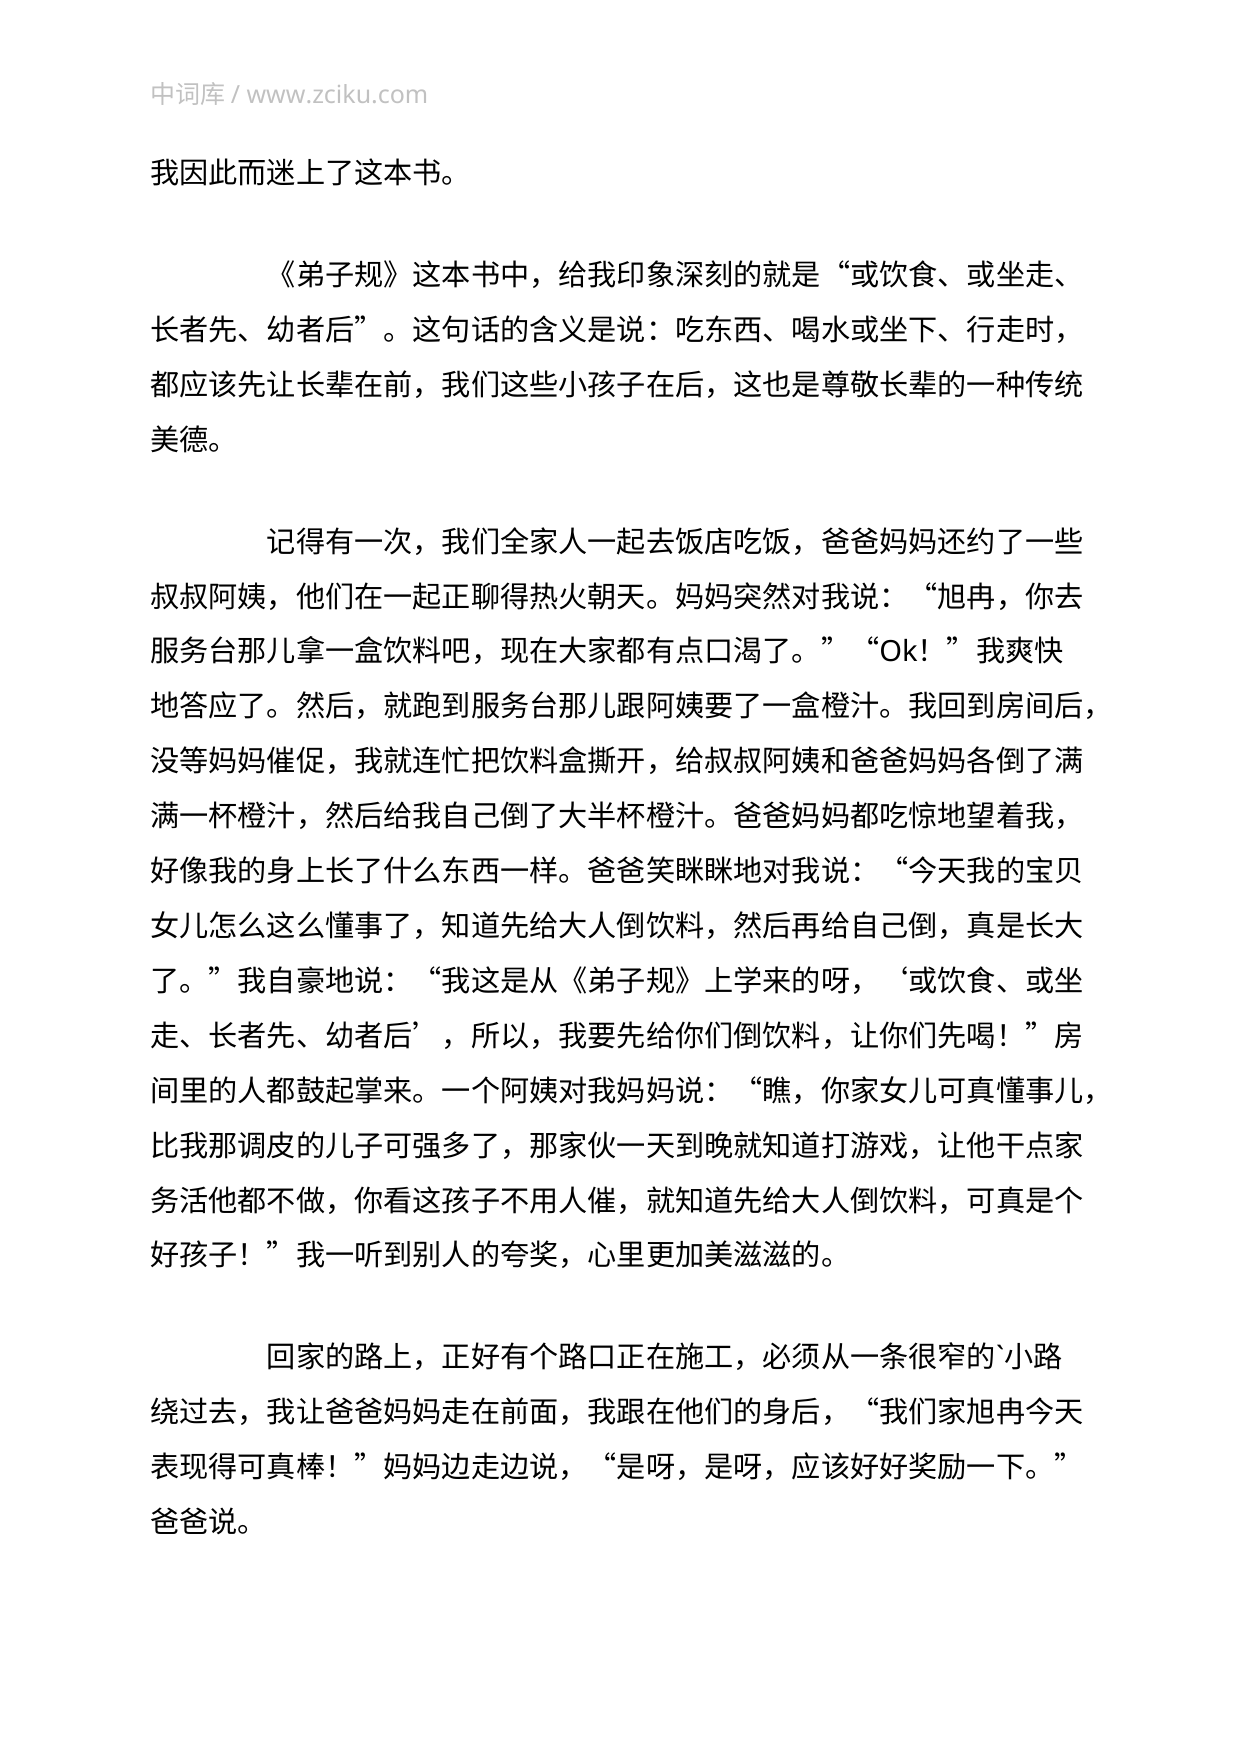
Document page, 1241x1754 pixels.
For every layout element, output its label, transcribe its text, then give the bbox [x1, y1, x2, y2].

text 《弟子规》这本书中，给我印象深刻的就是“或饮食、或坐走、长者先、幼者后”。这句话的含义是说：吃东西、喝水或坐下、行走时，都应该先让长辈在前，我们这些小孩子在后，这也是尊敬长辈的一种传统美德。 [150, 252, 1090, 459]
text 记得有一次，我们全家人一起去饭店吃饭，爸爸妈妈还约了一些叔叔阿姨，他们在一起正聊得热火朝天。妈妈突然对我说：“旭冉，你去服务台那儿拿一盒饮料吧，现在大家都有点口渴了。”“Ok！”我爽快地答应了。然后，就跑到服务台那儿跟阿姨要了一盒橙汁。我回到房间后，没等妈妈催促，我就连忙把饮料盒撕开，给叔叔阿姨和爸爸妈妈各倒了满满一杯橙汁，然后给我自己倒了大半杯橙汁。爸爸妈妈都吃惊地望着我，好像我的身上长了什么东西一样。爸爸笑眯眯地对我说：“今天我的宝贝女儿怎么这么懂事了，知道先给大人倒饮料，然后再给自己倒，真是长大了。”我自豪地说：“我这是从《弟子规》上学来的呀，‘或饮食、或坐走、长者先、幼者后’，所以，我要先给你们倒饮料，让你们先喝！”房间里的人都鼓起掌来。一个阿姨对我妈妈说：“瞧，你家女儿可真懂事儿，比我那调皮的儿子可强多了，那家伙一天到晚就知道打游戏，让他干点家务活他都不做，你看这孩子不用人催，就知道先给大人倒饮料，可真是个好孩子！”我一听到别人的夸奖，心里更加美滋滋的。 [150, 518, 1090, 1274]
text 回家的路上，正好有个路口正在施工，必须从一条很窄的`小路绕过去，我让爸爸妈妈走在前面，我跟在他们的身后，“我们家旭冉今天表现得可真棒！”妈妈边走边说，“是呀，是呀，应该好好奖励一下。”爸爸说。 [150, 1334, 1090, 1541]
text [150, 150, 1090, 192]
